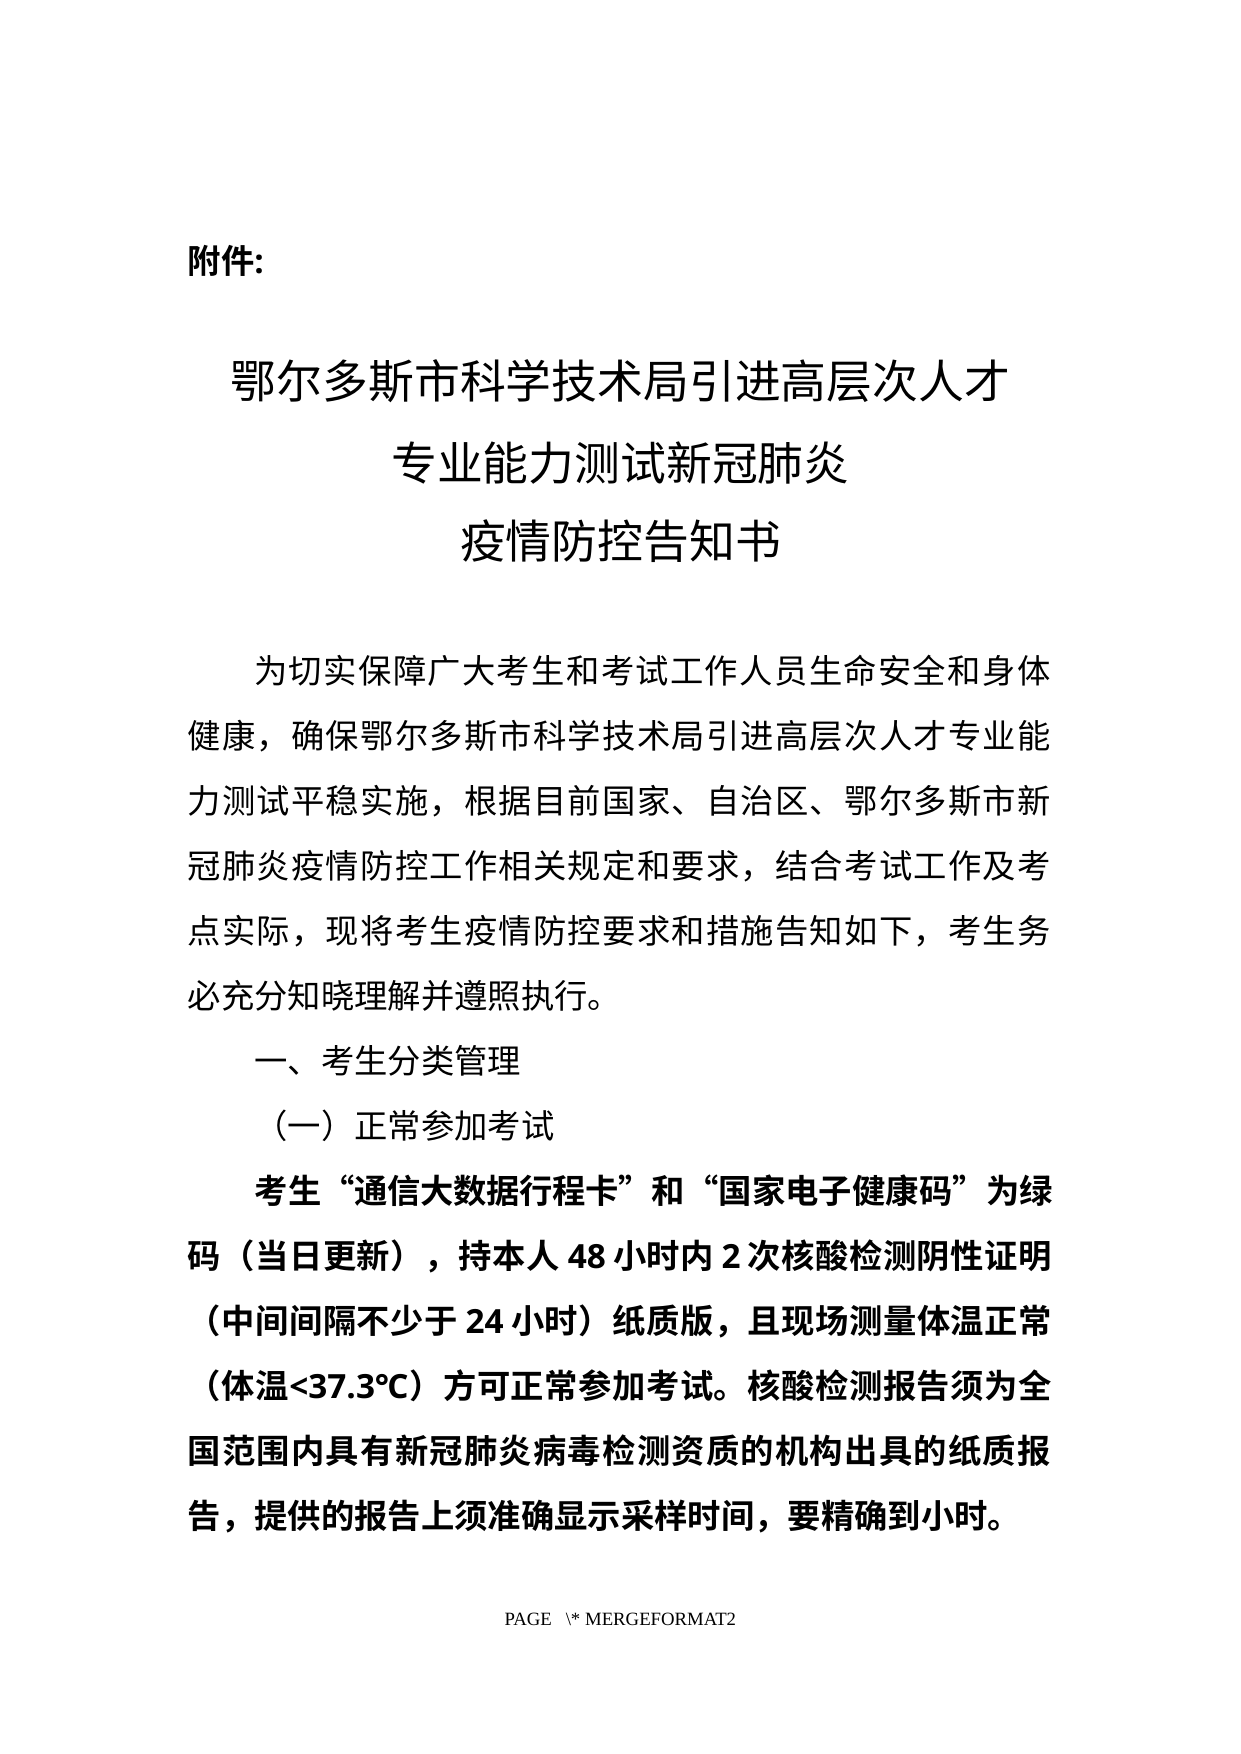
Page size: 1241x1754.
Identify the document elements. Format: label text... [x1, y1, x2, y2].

text 为切实保障广大考生和考试工作人员生命安全和身体健康，确保鄂尔多斯市科学技术局引进高层次人才专业能力测试平稳实施，根据目前国家、自治区、鄂尔多斯市新冠肺炎疫情防控工作相关规定和要求，结合考试工作及考点实际，现将考生疫情防控要求和措施告知如下，考生务必充分知晓理解并遵照执行。 [187, 636, 1053, 1026]
text （一）正常参加考试 [187, 1091, 1053, 1156]
text 考生“通信大数据行程卡”和“国家电子健康码”为绿码（当日更新），持本人48小时内2次核酸检测阴性证明（中间间隔不少于24小时）纸质版，且现场测量体温正常（体温<37.3℃）方可正常参加考试。核酸检测报告须为全国范围内具有新冠肺炎病毒检测资质的机构出具的纸质报告，提供的报告上须准确显示采样时间，要精确到小时。 [187, 1156, 1053, 1546]
text 一、考生分类管理 [187, 1026, 1053, 1091]
text 疫情防控告知书 [187, 509, 1053, 571]
text 鄂尔多斯市科学技术局引进高层次人才 [187, 349, 1053, 411]
subtitle 专业能力测试新冠肺炎 [187, 411, 1053, 509]
text 附件: [187, 224, 1053, 286]
